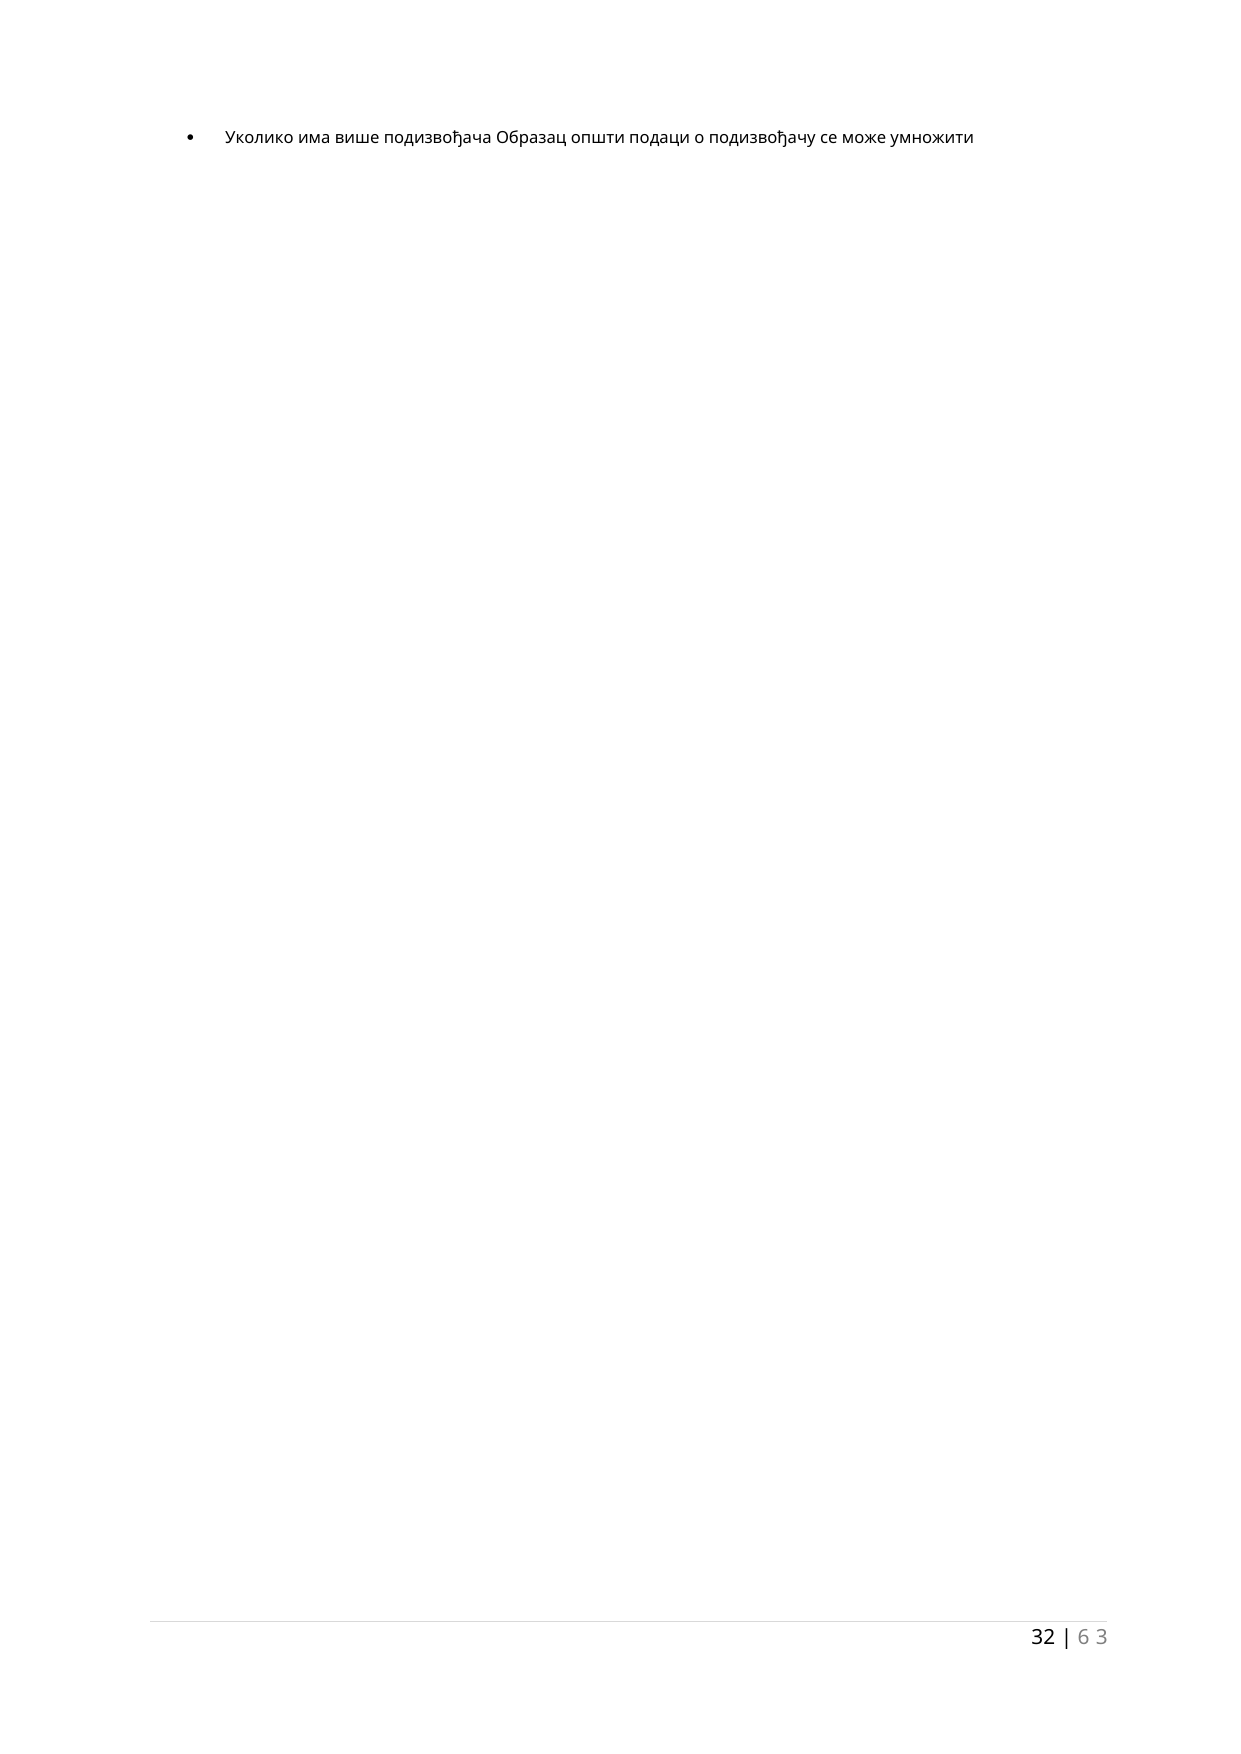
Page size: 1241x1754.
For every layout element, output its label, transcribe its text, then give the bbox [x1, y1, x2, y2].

list Уколико има више подизвођача Образац општи подаци о подизвођачу се може умножити [187, 126, 1107, 148]
